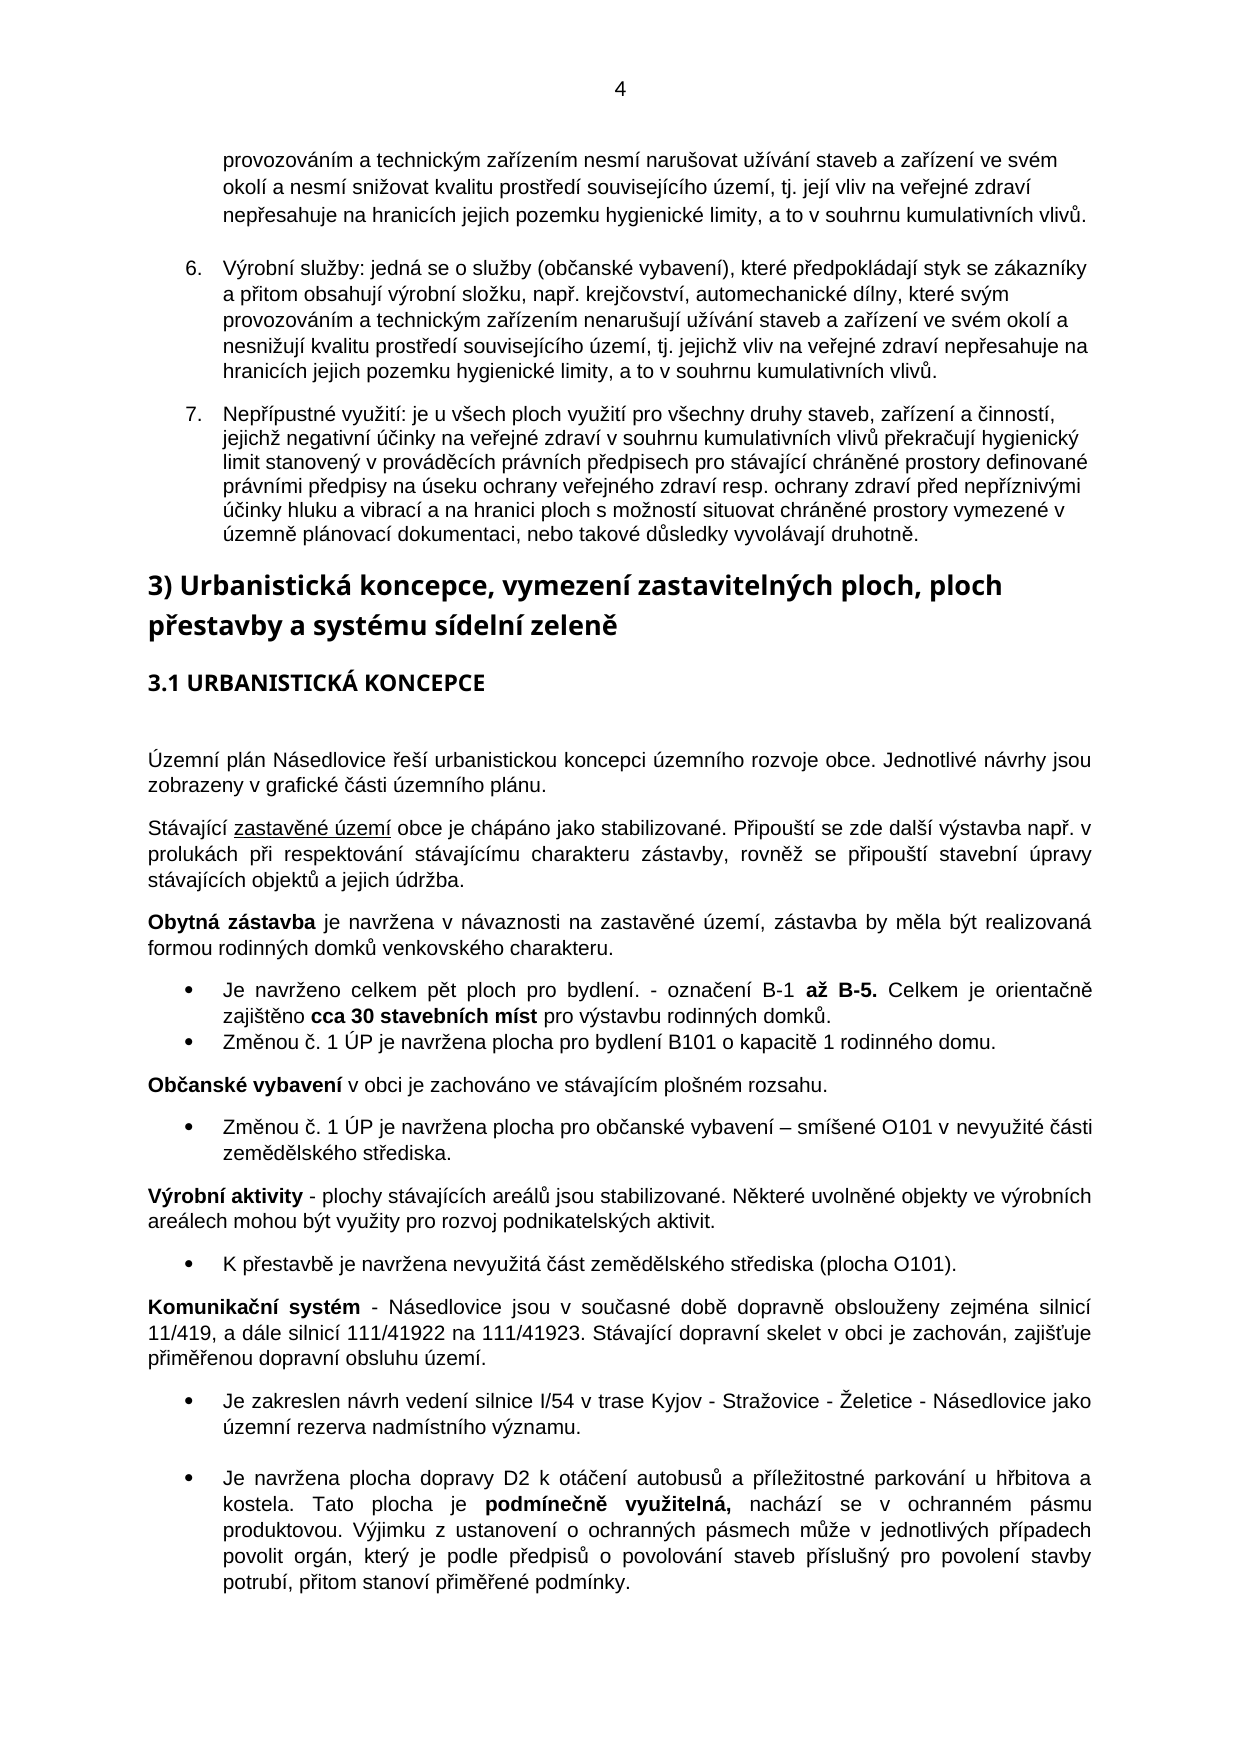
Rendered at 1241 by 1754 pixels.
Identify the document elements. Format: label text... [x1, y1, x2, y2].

text Komunikační systém - Násedlovice jsou v současné době dopravně obslouženy zejména silnicí 11/419, a dále silnicí 111/41922 na 111/41923. Stávající dopravní skelet v obci je zachován, zajišťuje přiměřenou dopravní obsluhu území. [148, 1294, 1093, 1370]
list Nepřípustné využití: je u všech ploch využití pro všechny druhy staveb, zařízení a činností, jejichž negativní účinky na veřejné zdraví v souhrnu kumulativních vlivů překračují hygienický limit stanovený v prováděcích právních předpisech pro stávající chráněné prostory definované právními předpisy na úseku ochrany veřejného zdraví resp. ochrany zdraví před nepříznivými účinky hluku a vibrací a na hranici ploch s možností situovat chráněné prostory vymezené v územně plánovací dokumentaci, nebo takové důsledky vyvolávají druhotně. [185, 402, 1093, 546]
list K přestavbě je navržena nevyužitá část zemědělského střediska (plocha O101). [185, 1252, 1093, 1276]
list Výrobní služby: jedná se o služby (občanské vybavení), které předpokládají styk se zákazníky a přitom obsahují výrobní složku, např. krejčovství, automechanické dílny, které svým provozováním a technickým zařízením nenarušují užívání staveb a zařízení ve svém okolí a nesnižují kvalitu prostředí souvisejícího území, tj. jejichž vliv na veřejné zdraví nepřesahuje na hranicích jejich pozemku hygienické limity, a to v souhrnu kumulativních vlivů. [185, 256, 1093, 383]
text Stávající zastavěné území obce je chápáno jako stabilizované. Připouští se zde další výstavba např. v prolukách při respektování stávajícímu charakteru zástavby, rovněž se připouští stavební úpravy stávajících objektů a jejich údržba. [148, 816, 1093, 891]
text Obytná zástavba je navržena v návaznosti na zastavěné území, zástavba by měla být realizovaná formou rodinných domků venkovského charakteru. [148, 910, 1093, 960]
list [185, 148, 1093, 227]
list Je navržena plocha dopravy D2 k otáčení autobusů a příležitostné parkování u hřbitova a kostela. Tato plocha je podmínečně využitelná, nachází se v ochranném pásmu produktovou. Výjimku z ustanovení o ochranných pásmech může v jednotlivých případech povolit orgán, který je podle předpisů o povolování staveb příslušný pro povolení stavby potrubí, přitom stanoví přiměřené podmínky. [185, 1466, 1093, 1594]
subtitle 3) Urbanistická koncepce, vymezení zastavitelných ploch, ploch přestavby a systému sídelní zeleně [148, 566, 1093, 643]
text Výrobní aktivity - plochy stávajících areálů jsou stabilizované. Některé uvolněné objekty ve výrobních areálech mohou být využity pro rozvoj podnikatelských aktivit. [148, 1183, 1093, 1233]
list Změnou č. 1 ÚP je navržena plocha pro bydlení B101 o kapacitě 1 rodinného domu. [185, 1030, 1093, 1054]
list Změnou č. 1 ÚP je navržena plocha pro občanské vybavení – smíšené O101 v nevyužité části zemědělského střediska. [185, 1115, 1093, 1165]
text Občanské vybavení v obci je zachováno ve stávajícím plošném rozsahu. [148, 1073, 1093, 1097]
text Územní plán Násedlovice řeší urbanistickou koncepci územního rozvoje obce. Jednotlivé návrhy jsou zobrazeny v grafické části územního plánu. [148, 747, 1093, 797]
list Je navrženo celkem pět ploch pro bydlení. - označení B-1 až B-5. Celkem je orientačně zajištěno cca 30 stavebních míst pro výstavbu rodinných domků. [185, 978, 1093, 1028]
list Je zakreslen návrh vedení silnice I/54 v trase Kyjov - Stražovice - Želetice - Násedlovice jako územní rezerva nadmístního významu. [185, 1389, 1093, 1438]
subtitle 3.1 URBANISTICKÁ KONCEPCE [148, 667, 1093, 698]
